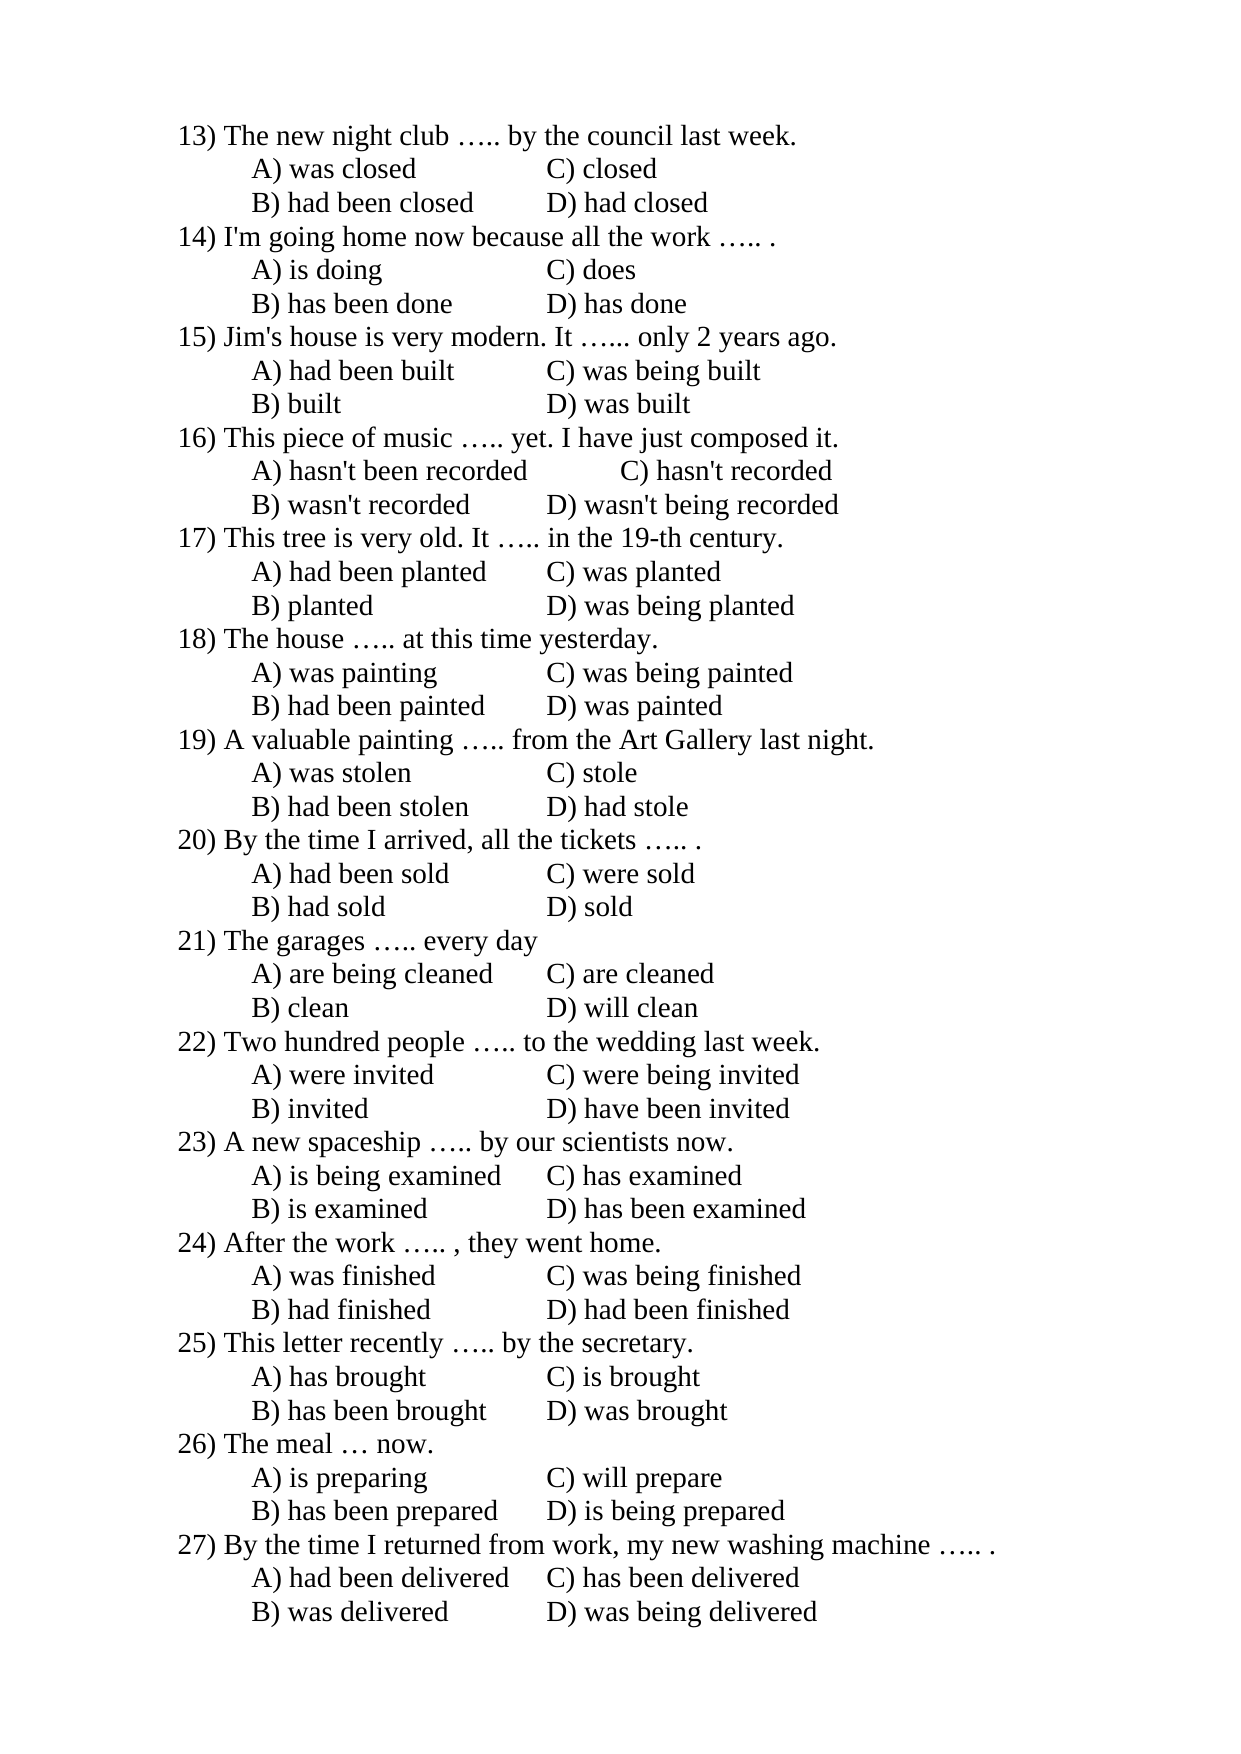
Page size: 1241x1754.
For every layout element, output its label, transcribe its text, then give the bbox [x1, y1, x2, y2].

text B) had been painted D) was painted [177, 688, 1152, 722]
text 18) The house ….. at this time yesterday. [177, 621, 1152, 655]
text A) hasn't been recorded C) hasn't recorded [177, 453, 1152, 487]
text B) is examined D) has been examined [177, 1191, 1152, 1225]
text B) had sold D) sold [177, 889, 1152, 923]
text A) was finished C) was being finished [177, 1258, 1152, 1292]
text B) built D) was built [177, 386, 1152, 420]
text A) were invited C) were being invited [177, 1057, 1152, 1091]
text 24) After the work ….. , they went home. [177, 1225, 1152, 1258]
text 20) By the time I arrived, all the tickets ….. . [177, 822, 1152, 856]
text B) had been closed D) had closed [177, 185, 1152, 219]
text 16) This piece of music ….. yet. I have just composed it. [177, 420, 1152, 453]
text A) had been built C) was being built [177, 353, 1152, 386]
text 17) This tree is very old. It ….. in the 19-th century. [177, 521, 1152, 554]
text A) was closed C) closed [177, 152, 1152, 185]
text A) are being cleaned C) are cleaned [177, 957, 1152, 990]
text 13) The new night club ….. by the council last week. [177, 118, 1152, 152]
text A) had been planted C) was planted [177, 554, 1152, 588]
text A) is doing C) does [177, 252, 1152, 286]
text A) is preparing C) will prepare [177, 1460, 1152, 1493]
text A) had been delivered C) has been delivered [177, 1560, 1152, 1594]
text 25) This letter recently ….. by the secretary. [177, 1326, 1152, 1359]
text B) had been stolen D) had stole [177, 789, 1152, 822]
text 23) A new spaceship ….. by our scientists now. [177, 1124, 1152, 1158]
text 27) By the time I returned from work, my new washing machine ….. . [177, 1527, 1152, 1560]
text B) planted D) was being planted [177, 588, 1152, 621]
text A) has brought C) is brought [177, 1359, 1152, 1393]
text A) is being examined C) has examined [177, 1158, 1152, 1191]
text 26) The meal … now. [177, 1426, 1152, 1460]
text A) was painting C) was being painted [177, 655, 1152, 688]
text B) clean D) will clean [177, 990, 1152, 1024]
text 14) I'm going home now because all the work ….. . [177, 219, 1152, 252]
text B) has been brought D) was brought [177, 1393, 1152, 1426]
text B) was delivered D) was being delivered [177, 1594, 1152, 1627]
text A) was stolen C) stole [177, 755, 1152, 789]
text B) wasn't recorded D) wasn't being recorded [177, 487, 1152, 521]
text B) had finished D) had been finished [177, 1292, 1152, 1326]
text B) has been done D) has done [177, 286, 1152, 319]
text 15) Jim's house is very modern. It …... only 2 years ago. [177, 319, 1152, 353]
text 22) Two hundred people ….. to the wedding last week. [177, 1024, 1152, 1057]
text A) had been sold C) were sold [177, 856, 1152, 889]
text 21) The garages ….. every day [177, 923, 1152, 957]
text B) invited D) have been invited [177, 1091, 1152, 1124]
text B) has been prepared D) is being prepared [177, 1493, 1152, 1527]
text 19) A valuable painting ….. from the Art Gallery last night. [177, 722, 1152, 755]
